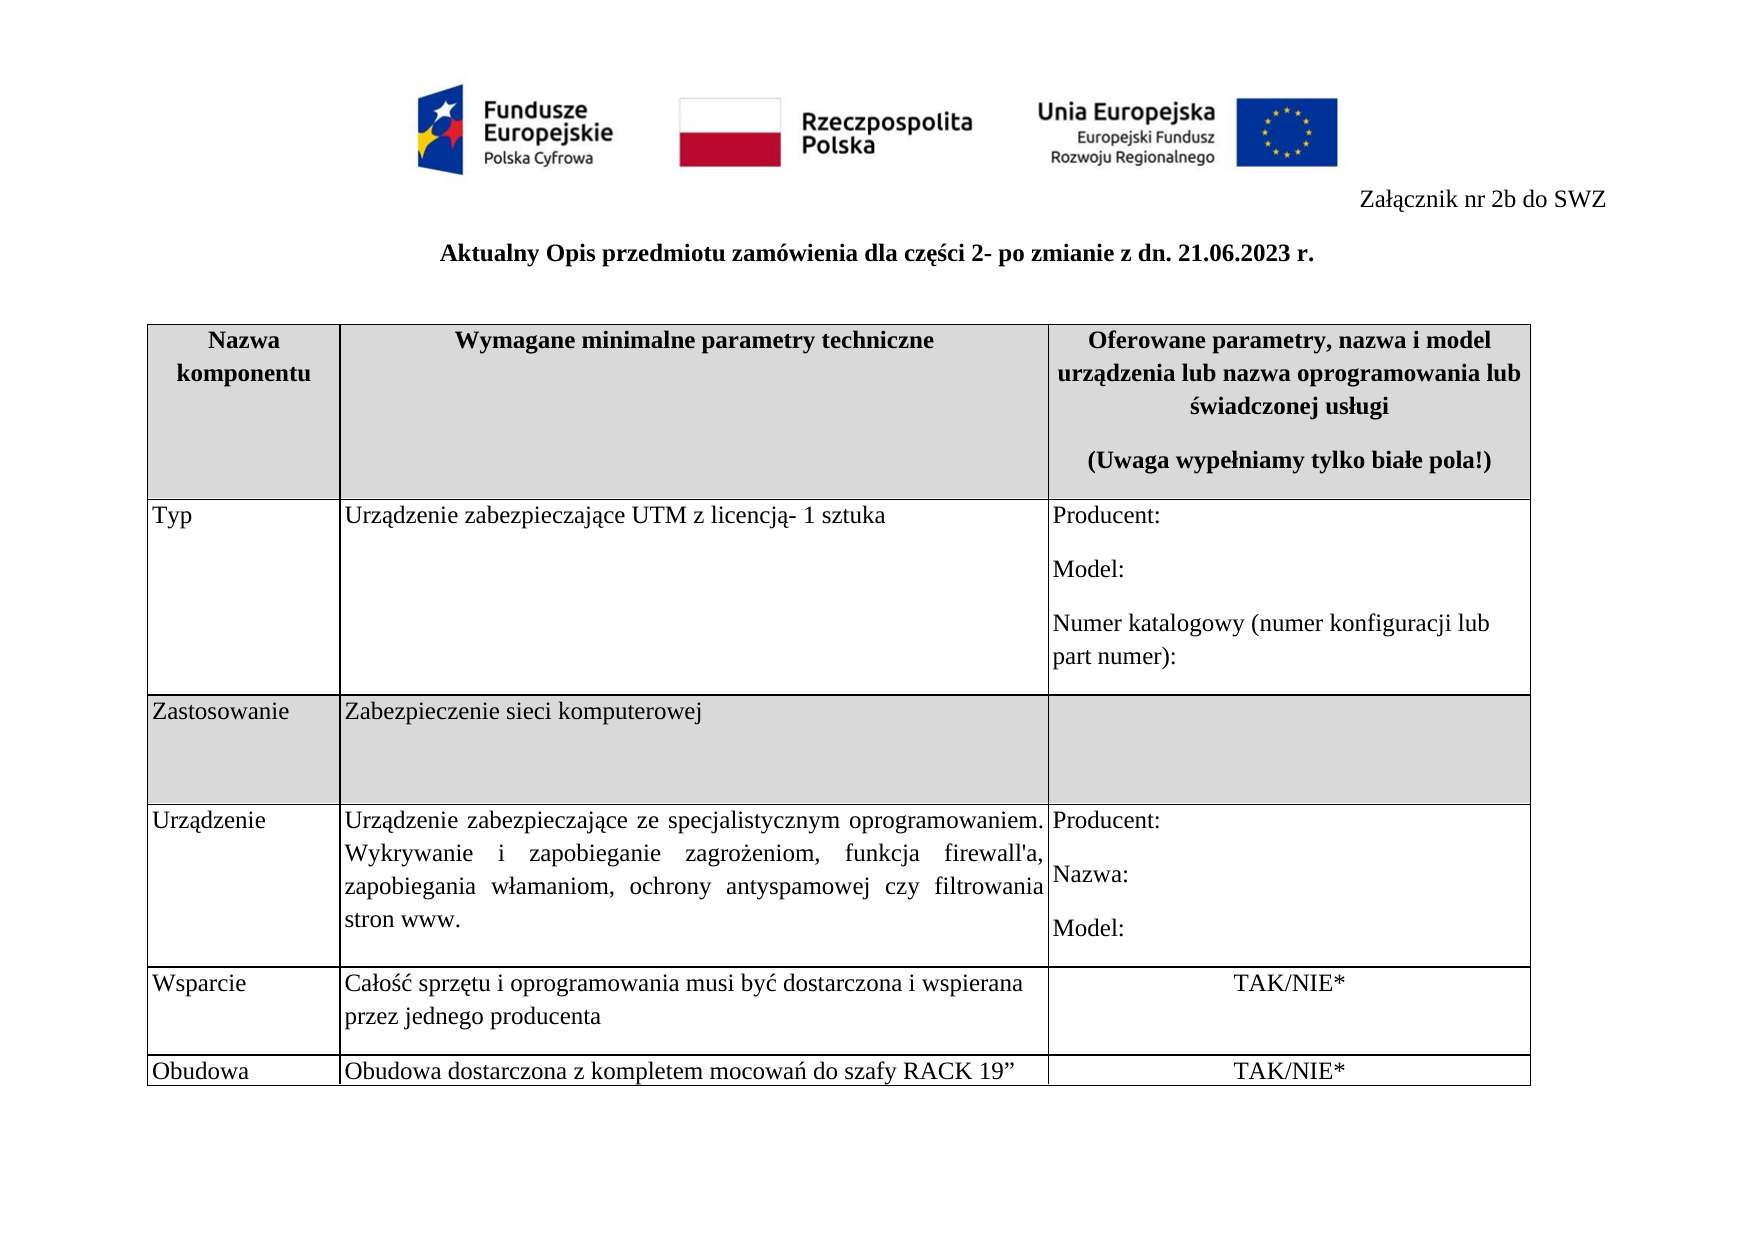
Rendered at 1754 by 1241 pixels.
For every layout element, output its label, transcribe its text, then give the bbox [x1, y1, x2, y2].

table_cell Wsparcie [148, 968, 339, 1054]
table_cell TAK/NIE* [1049, 968, 1530, 1054]
table_cell Zastosowanie [148, 696, 339, 803]
table_cell Producent: Model: Numer katalogowy (numer konfiguracji lub part numer): [1049, 500, 1530, 694]
table_header Nazwa komponentu [148, 325, 339, 498]
text Aktualny Opis przedmiotu zamówienia dla części 2- po zmianie z dn. 21.06.2023 r. [148, 238, 1606, 298]
text Załącznik nr 2b do SWZ [148, 184, 1606, 212]
table_cell Urządzenie zabezpieczające ze specjalistycznym oprogramowaniem. Wykrywanie i zapobieganie zagrożeniom, funkcja firewall'a, zapobiegania włamaniom, ochrony antyspamowej czy filtrowania stron www. [341, 805, 1048, 966]
table_cell Typ [148, 500, 339, 694]
table_cell Urządzenie zabezpieczające UTM z licencją- 1 sztuka [341, 500, 1048, 694]
table_cell TAK/NIE* [1049, 1056, 1530, 1084]
table_cell Całość sprzętu i oprogramowania musi być dostarczona i wspierana przez jednego producenta [341, 968, 1048, 1054]
picture [407, 73, 1347, 184]
table_cell Obudowa dostarczona z kompletem mocowań do szafy RACK 19” [341, 1056, 1048, 1084]
table_cell [1049, 696, 1530, 803]
table_cell Urządzenie [148, 805, 339, 966]
table_cell Obudowa [148, 1056, 339, 1084]
table_cell Zabezpieczenie sieci komputerowej [341, 696, 1048, 803]
table_header Oferowane parametry, nazwa i model urządzenia lub nazwa oprogramowania lub świadczonej usługi (Uwaga wypełniamy tylko białe pola!) [1049, 325, 1530, 498]
table_header Wymagane minimalne parametry techniczne [341, 325, 1048, 498]
table_cell Producent: Nazwa: Model: [1049, 805, 1530, 966]
